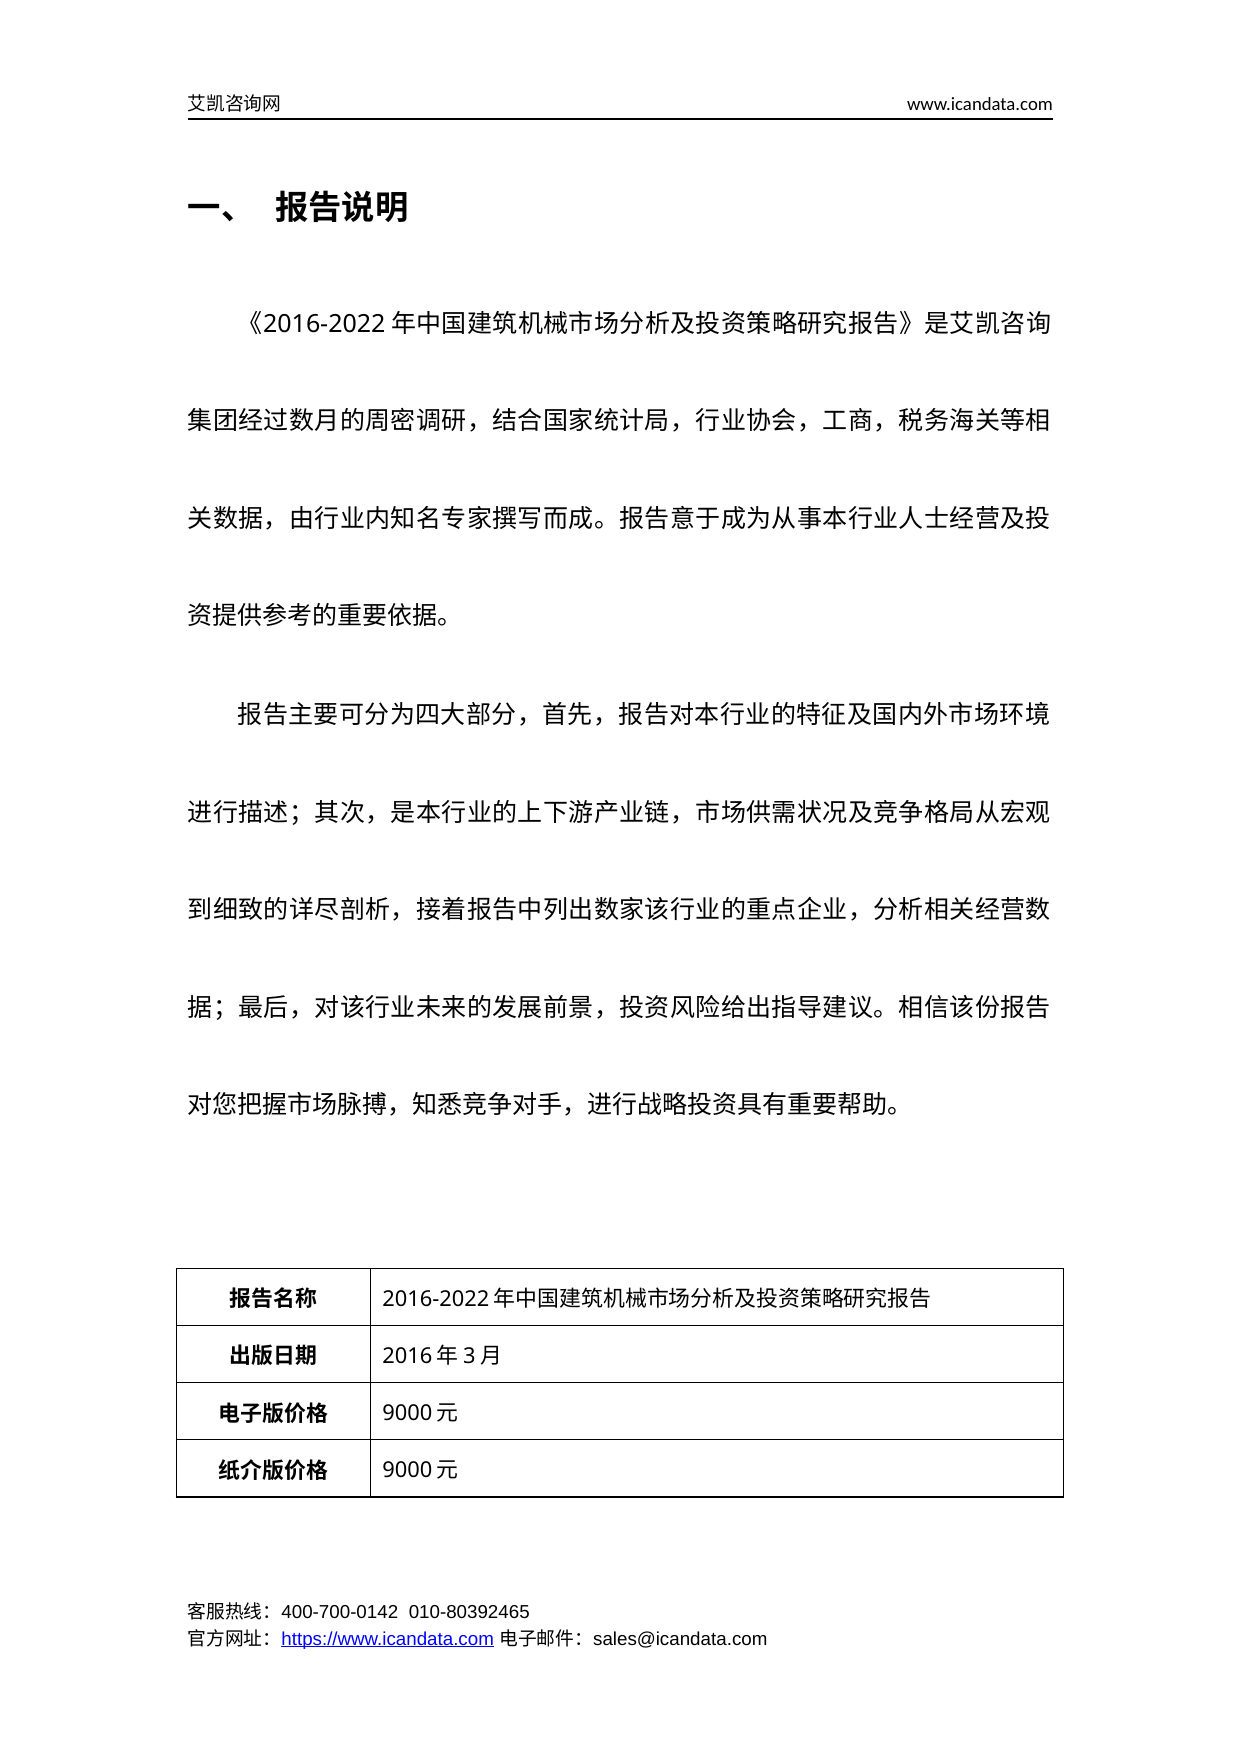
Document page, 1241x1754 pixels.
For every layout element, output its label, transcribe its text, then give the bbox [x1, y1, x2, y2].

table_cell 9000元 [371, 1440, 1063, 1496]
table_cell 电子版价格 [177, 1383, 370, 1439]
table_cell 出版日期 [177, 1326, 370, 1382]
table_header 报告名称 [177, 1269, 370, 1325]
table_cell 9000元 [371, 1383, 1063, 1439]
subtitle 报告说明 [187, 172, 1053, 237]
text 报告主要可分为四大部分，首先，报告对本行业的特征及国内外市场环境进行描述；其次，是本行业的上下游产业链，市场供需状况及竞争格局从宏观到细致的详尽剖析，接着报告中列出数家该行业的重点企业，分析相关经营数据；最后，对该行业未来的发展前景，投资风险给出指导建议。相信该份报告对您把握市场脉搏，知悉竞争对手，进行战略投资具有重要帮助。 [187, 681, 1053, 1136]
table_cell 2016年3月 [371, 1326, 1063, 1382]
table_cell 纸介版价格 [177, 1440, 370, 1496]
text 《2016-2022年中国建筑机械市场分析及投资策略研究报告》是艾凯咨询集团经过数月的周密调研，结合国家统计局，行业协会，工商，税务海关等相关数据，由行业内知名专家撰写而成。报告意于成为从事本行业人士经营及投资提供参考的重要依据。 [187, 289, 1053, 646]
table_header 2016-2022年中国建筑机械市场分析及投资策略研究报告 [371, 1269, 1063, 1325]
